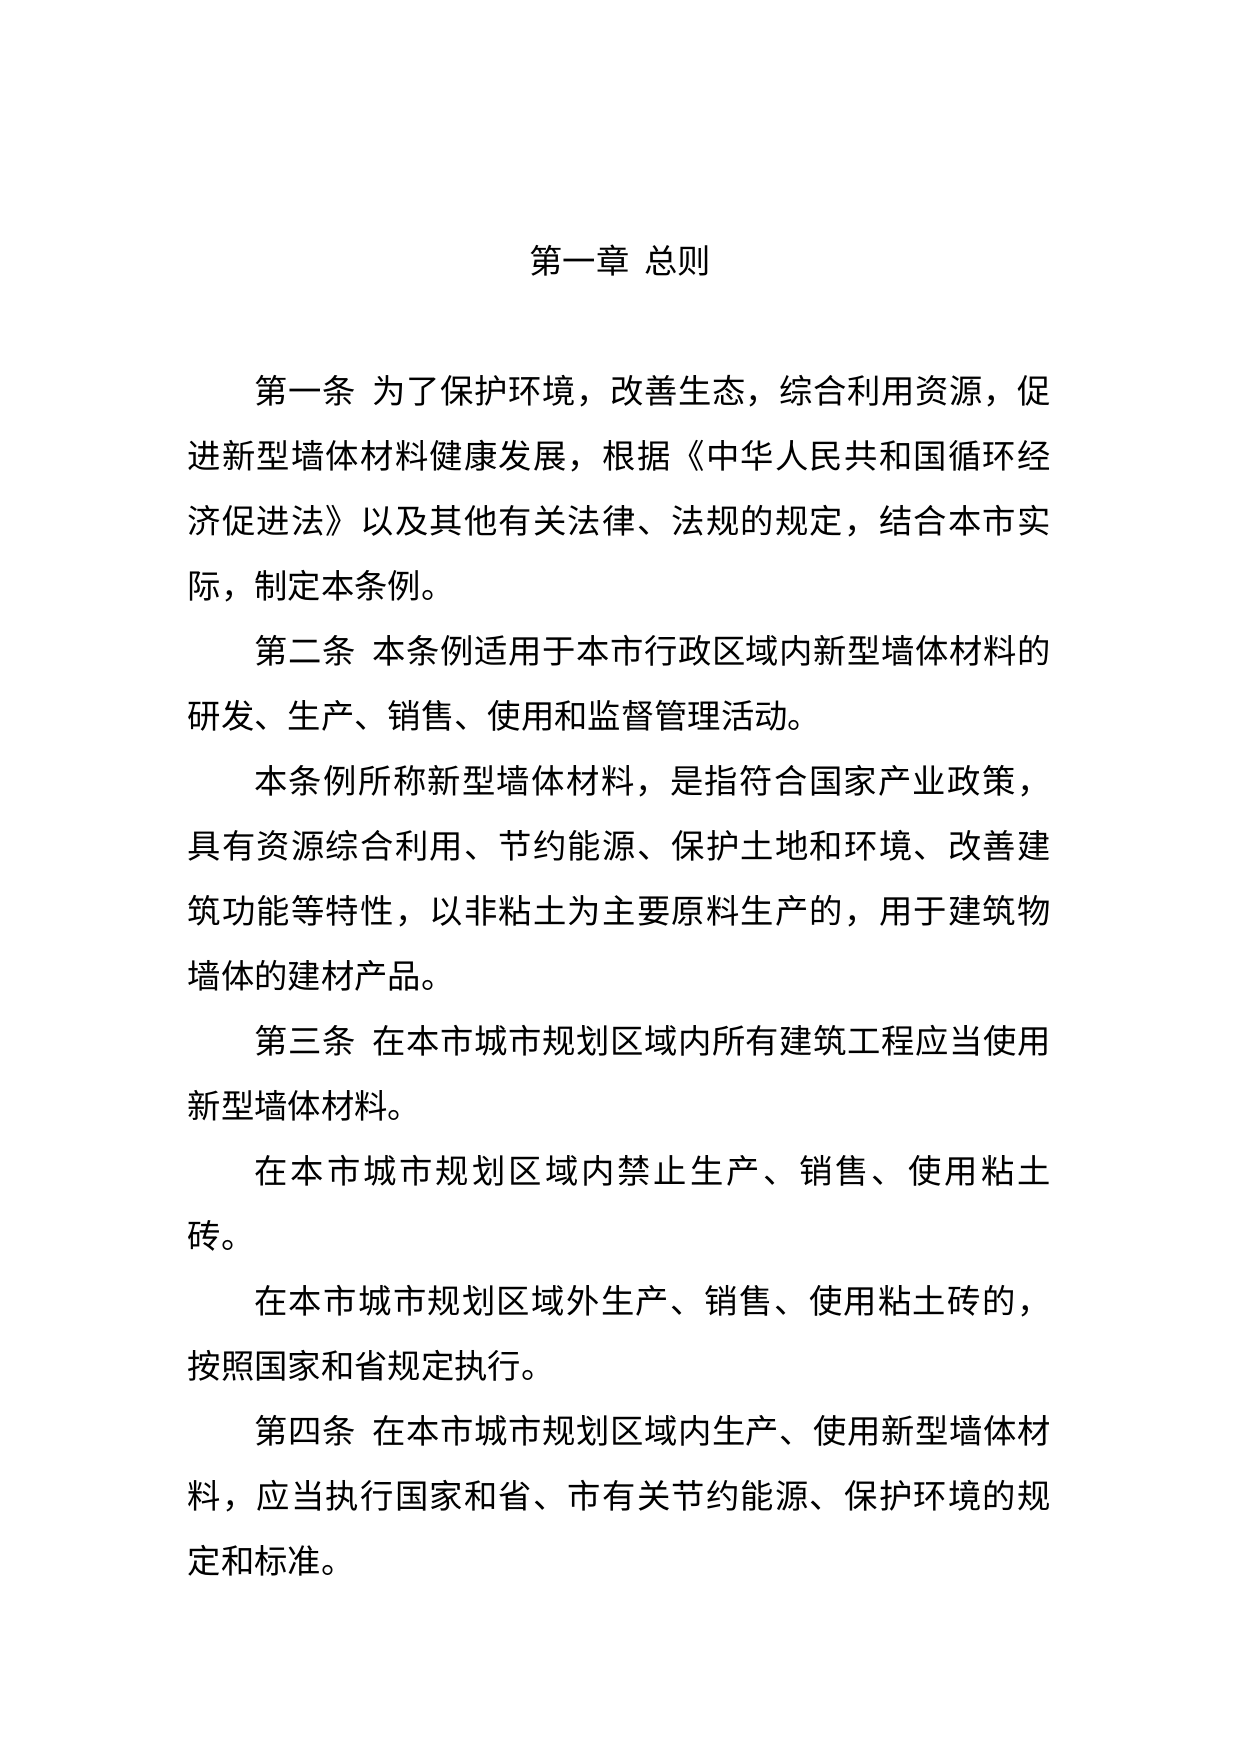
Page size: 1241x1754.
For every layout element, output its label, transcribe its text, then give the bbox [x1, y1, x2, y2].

text 在本市城市规划区域外生产、销售、使用粘土砖的，按照国家和省规定执行。 [187, 1267, 1053, 1397]
text 第二条 本条例适用于本市行政区域内新型墙体材料的研发、生产、销售、使用和监督管理活动。 [187, 617, 1053, 747]
text 第一条 为了保护环境，改善生态，综合利用资源，促进新型墙体材料健康发展，根据《中华人民共和国循环经济促进法》以及其他有关法律、法规的规定，结合本市实际，制定本条例。 [187, 357, 1053, 617]
text 在本市城市规划区域内禁止生产、销售、使用粘土砖。 [187, 1137, 1053, 1267]
subtitle 第一章 总则 [187, 227, 1053, 292]
text 本条例所称新型墙体材料，是指符合国家产业政策，具有资源综合利用、节约能源、保护土地和环境、改善建筑功能等特性，以非粘土为主要原料生产的，用于建筑物墙体的建材产品。 [187, 747, 1053, 1007]
text 第四条 在本市城市规划区域内生产、使用新型墙体材料，应当执行国家和省、市有关节约能源、保护环境的规定和标准。 [187, 1397, 1053, 1592]
text 第三条 在本市城市规划区域内所有建筑工程应当使用新型墙体材料。 [187, 1007, 1053, 1137]
